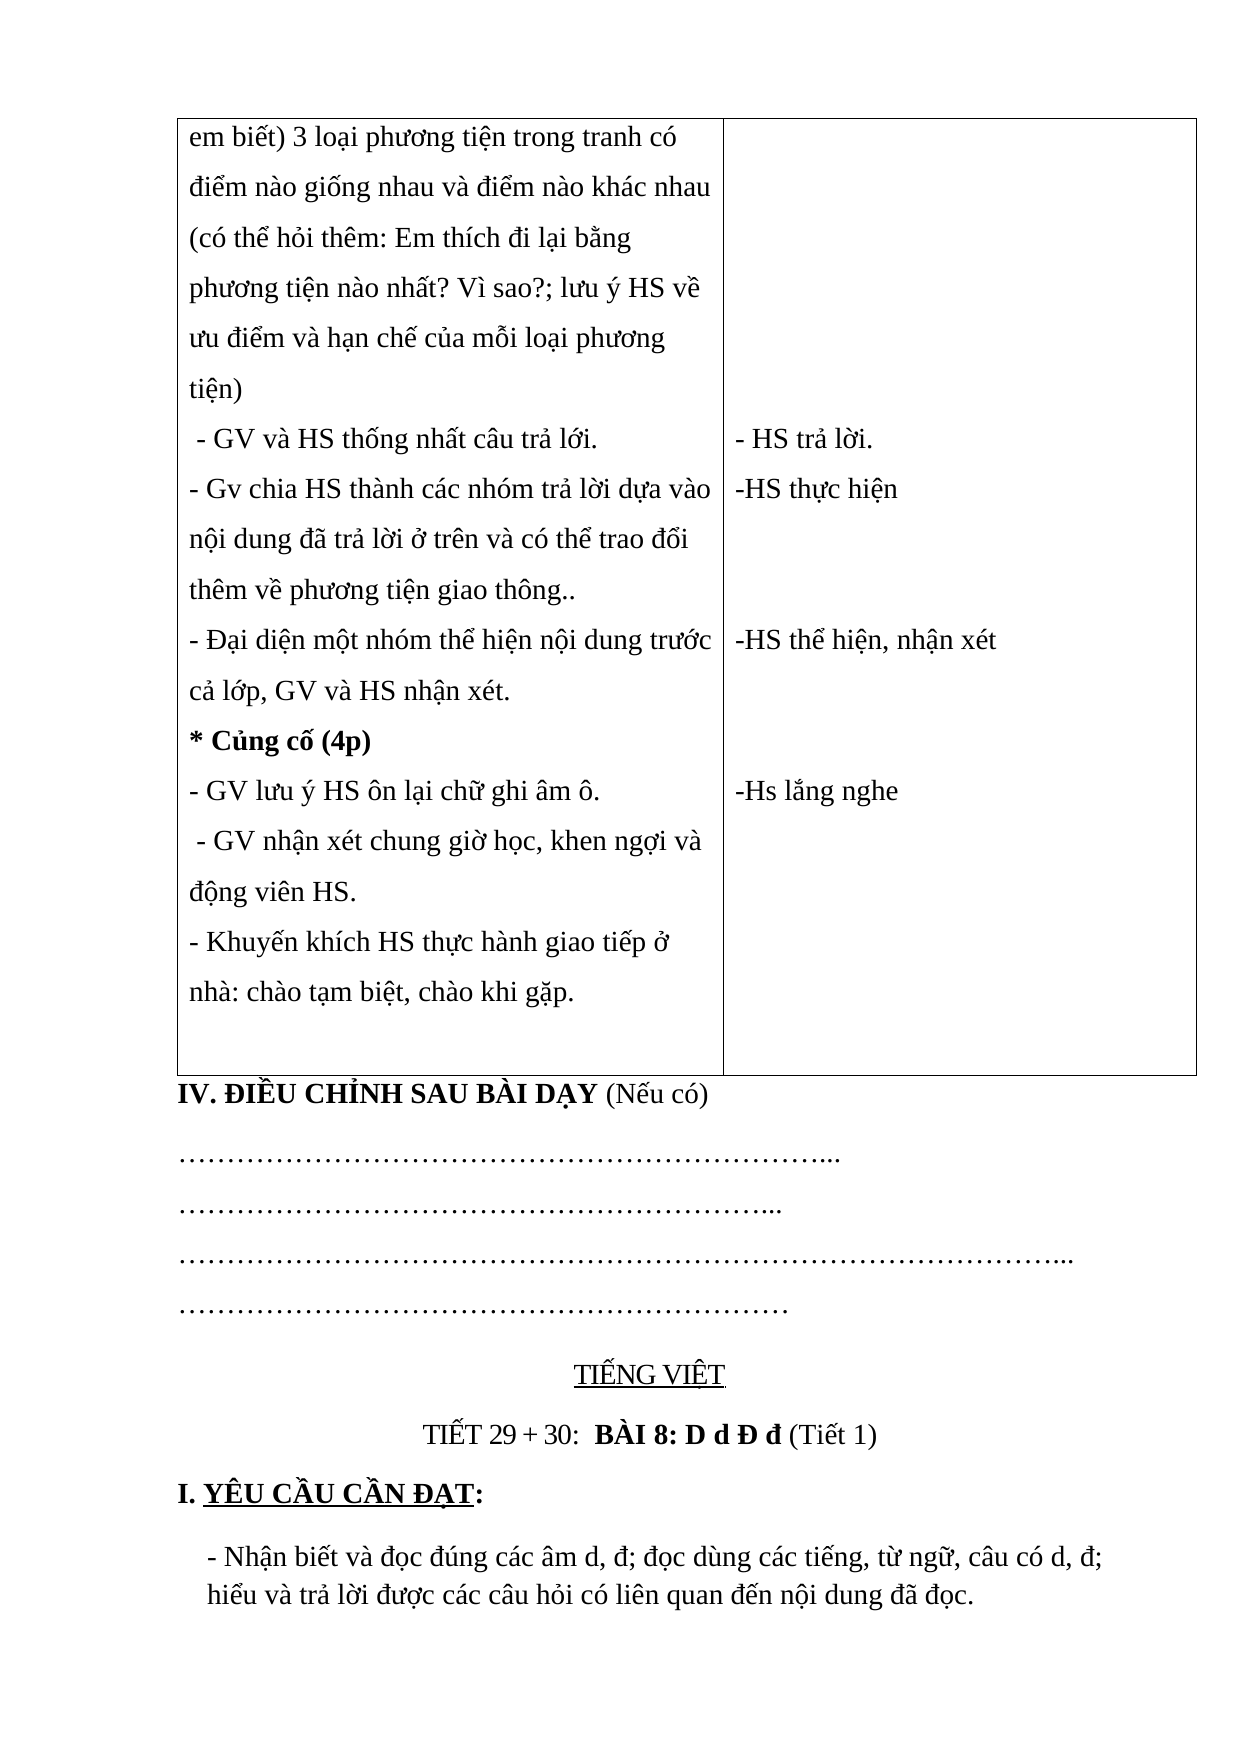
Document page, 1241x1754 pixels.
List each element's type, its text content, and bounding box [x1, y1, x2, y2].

text I. YÊU CẦU CẦN ĐẠT: [177, 1476, 1122, 1510]
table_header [724, 119, 1196, 1075]
list - Nhận biết và đọc đúng các âm d, đ; đọc dùng các tiếng, từ ngữ, câu có d, đ; hiểu và trả lời được các câu hỏi có liên quan đến nội dung đã đọc. [207, 1536, 1122, 1611]
text …………………………………………………………...……………………………………………………...………………………………………………………………………………...……………………………………………………… [177, 1135, 1122, 1320]
text TIẾT 29 + 30: BÀI 8: D d Đ đ (Tiết 1) [177, 1417, 1122, 1450]
text TIẾNG VIỆT [177, 1357, 1122, 1391]
text IV. ĐIỀU CHỈNH SAU BÀI DẠY (Nếu có) [177, 1076, 1122, 1109]
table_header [178, 119, 723, 1075]
